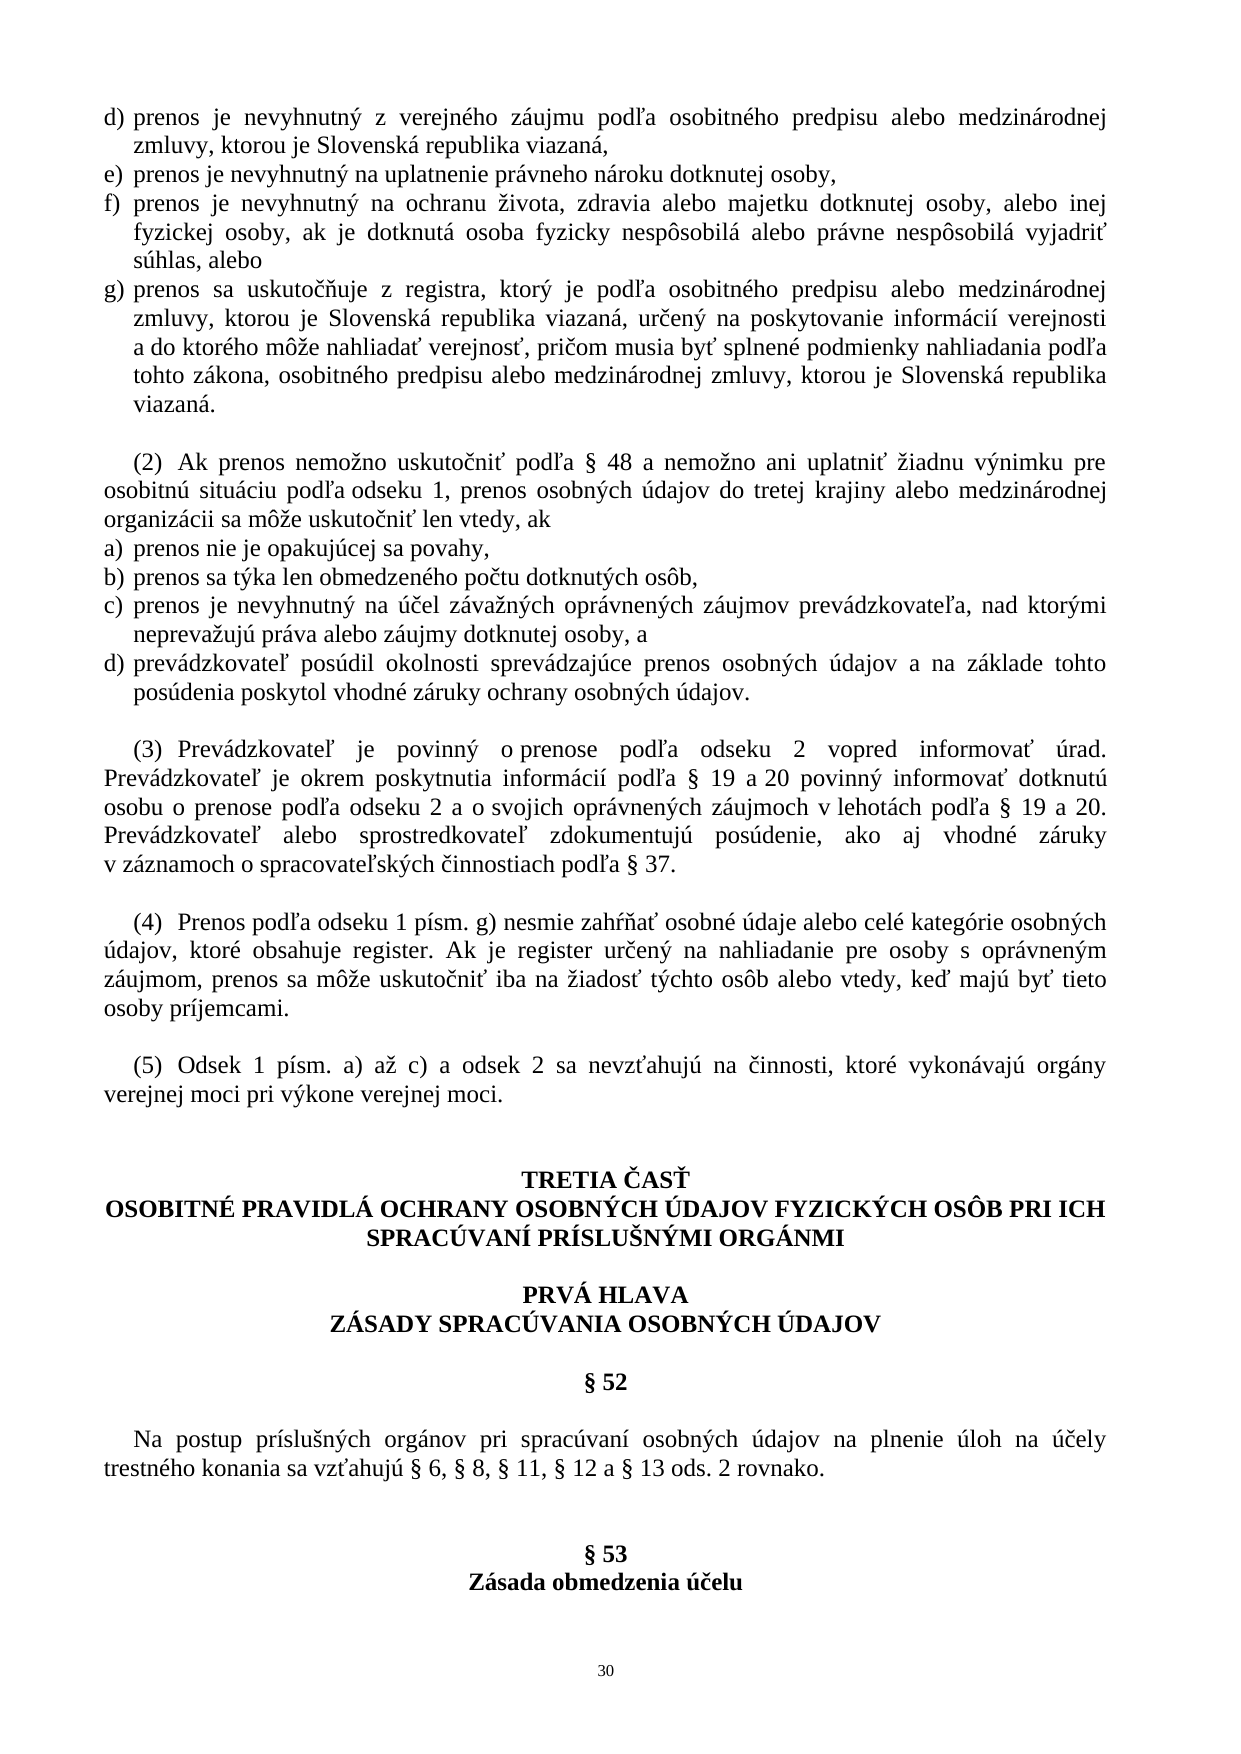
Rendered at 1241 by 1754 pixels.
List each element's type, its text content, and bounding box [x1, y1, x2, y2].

list Ak prenos nemožno uskutočniť podľa § 48 a nemožno ani uplatniť žiadnu výnimku pre osobitnú situáciu podľa odseku 1, prenos osobných údajov do tretej krajiny alebo medzinárodnej organizácii sa môže uskutočniť len vtedy, ak [103, 447, 1107, 533]
list prenos je nevyhnutný na uplatnenie právneho nároku dotknutej osoby, [103, 159, 1107, 188]
text PRVÁ HLAVA [103, 1281, 1107, 1309]
text OSOBITNÉ PRAVIDLÁ OCHRANY OSOBNÝCH ÚDAJOV FYZICKÝCH OSÔB PRI ICH SPRACÚVANÍ PRÍSLUŠNÝMI ORGÁNMI [103, 1194, 1107, 1252]
list prenos sa týka len obmedzeného počtu dotknutých osôb, [103, 562, 1107, 591]
list prenos je nevyhnutný na účel závažných oprávnených záujmov prevádzkovateľa, nad ktorými neprevažujú práva alebo záujmy dotknutej osoby, a [103, 591, 1107, 648]
text TRETIA ČASŤ [103, 1166, 1107, 1194]
list Prenos podľa odseku 1 písm. g) nesmie zahŕňať osobné údaje alebo celé kategórie osobných údajov, ktoré obsahuje register. Ak je register určený na nahliadanie pre osoby s oprávneným záujmom, prenos sa môže uskutočniť iba na žiadosť týchto osôb alebo vtedy, keď majú byť tieto osoby príjemcami. [103, 907, 1107, 1022]
list Odsek 1 písm. a) až c) a odsek 2 sa nevzťahujú na činnosti, ktoré vykonávajú orgány verejnej moci pri výkone verejnej moci. [103, 1051, 1107, 1108]
list prevádzkovateľ posúdil okolnosti sprevádzajúce prenos osobných údajov a na základe tohto posúdenia poskytol vhodné záruky ochrany osobných údajov. [103, 648, 1107, 706]
subtitle Zásada obmedzenia účelu [103, 1567, 1107, 1596]
list prenos je nevyhnutný z verejného záujmu podľa osobitného predpisu alebo medzinárodnej zmluvy, ktorou je Slovenská republika viazaná, [103, 102, 1107, 159]
list prenos je nevyhnutný na ochranu života, zdravia alebo majetku dotknutej osoby, alebo inej fyzickej osoby, ak je dotknutá osoba fyzicky nespôsobilá alebo právne nespôsobilá vyjadriť súhlas, alebo [103, 188, 1107, 274]
text ZÁSADY SPRACÚVANIA OSOBNÝCH ÚDAJOV [103, 1309, 1107, 1338]
list prenos sa uskutočňuje z registra, ktorý je podľa osobitného predpisu alebo medzinárodnej zmluvy, ktorou je Slovenská republika viazaná, určený na poskytovanie informácií verejnosti a do ktorého môže nahliadať verejnosť, pričom musia byť splnené podmienky nahliadania podľa tohto zákona, osobitného predpisu alebo medzinárodnej zmluvy, ktorou je Slovenská republika viazaná. [103, 274, 1107, 418]
text Na postup príslušných orgánov pri spracúvaní osobných údajov na plnenie úloh na účely trestného konania sa vzťahujú § 6, § 8, § 11, § 12 a § 13 ods. 2 rovnako. [103, 1424, 1107, 1482]
list Prevádzkovateľ je povinný o prenose podľa odseku 2 vopred informovať úrad. Prevádzkovateľ je okrem poskytnutia informácií podľa § 19 a 20 povinný informovať dotknutú osobu o prenose podľa odseku 2 a o svojich oprávnených záujmoch v lehotách podľa § 19 a 20. Prevádzkovateľ alebo sprostredkovateľ zdokumentujú posúdenie, ako aj vhodné záruky v záznamoch o spracovateľských činnostiach podľa § 37. [103, 734, 1107, 878]
list prenos nie je opakujúcej sa povahy, [103, 533, 1107, 562]
